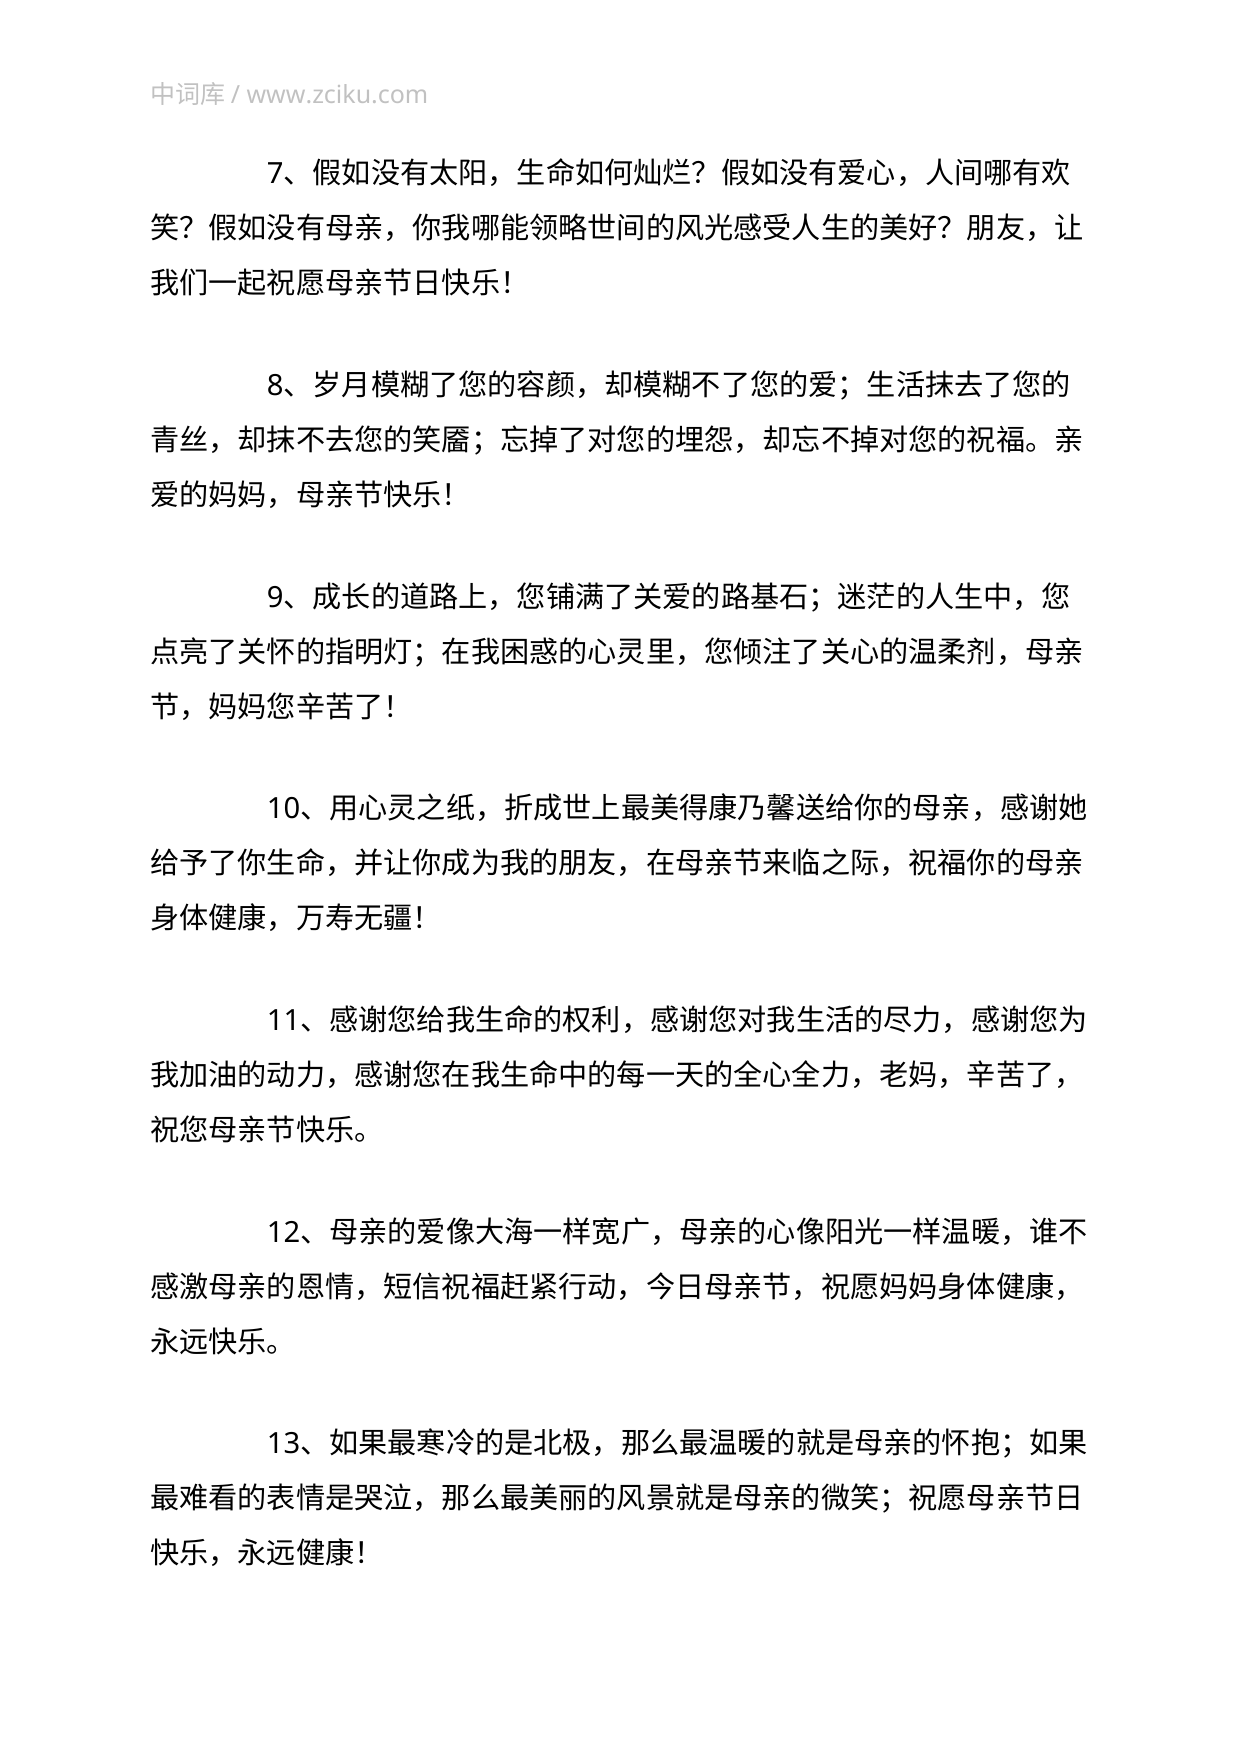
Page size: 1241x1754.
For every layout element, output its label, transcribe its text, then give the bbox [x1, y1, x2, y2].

text 7、假如没有太阳，生命如何灿烂？假如没有爱心，人间哪有欢笑？假如没有母亲，你我哪能领略世间的风光感受人生的美好？朋友，让我们一起祝愿母亲节日快乐！ [150, 150, 1090, 302]
text 11、感谢您给我生命的权利，感谢您对我生活的尽力，感谢您为我加油的动力，感谢您在我生命中的每一天的全心全力，老妈，辛苦了，祝您母亲节快乐。 [150, 997, 1090, 1149]
text 12、母亲的爱像大海一样宽广，母亲的心像阳光一样温暖，谁不感激母亲的恩情，短信祝福赶紧行动，今日母亲节，祝愿妈妈身体健康，永远快乐。 [150, 1208, 1090, 1361]
text 13、如果最寒冷的是北极，那么最温暖的就是母亲的怀抱；如果最难看的表情是哭泣，那么最美丽的风景就是母亲的微笑；祝愿母亲节日快乐，永远健康！ [150, 1420, 1090, 1572]
text 10、用心灵之纸，折成世上最美得康乃馨送给你的母亲，感谢她给予了你生命，并让你成为我的朋友，在母亲节来临之际，祝福你的母亲身体健康，万寿无疆！ [150, 785, 1090, 937]
text 8、岁月模糊了您的容颜，却模糊不了您的爱；生活抹去了您的青丝，却抹不去您的笑靥；忘掉了对您的埋怨，却忘不掉对您的祝福。亲爱的妈妈，母亲节快乐！ [150, 362, 1090, 514]
text 9、成长的道路上，您铺满了关爱的路基石；迷茫的人生中，您点亮了关怀的指明灯；在我困惑的心灵里，您倾注了关心的温柔剂，母亲节，妈妈您辛苦了！ [150, 573, 1090, 726]
